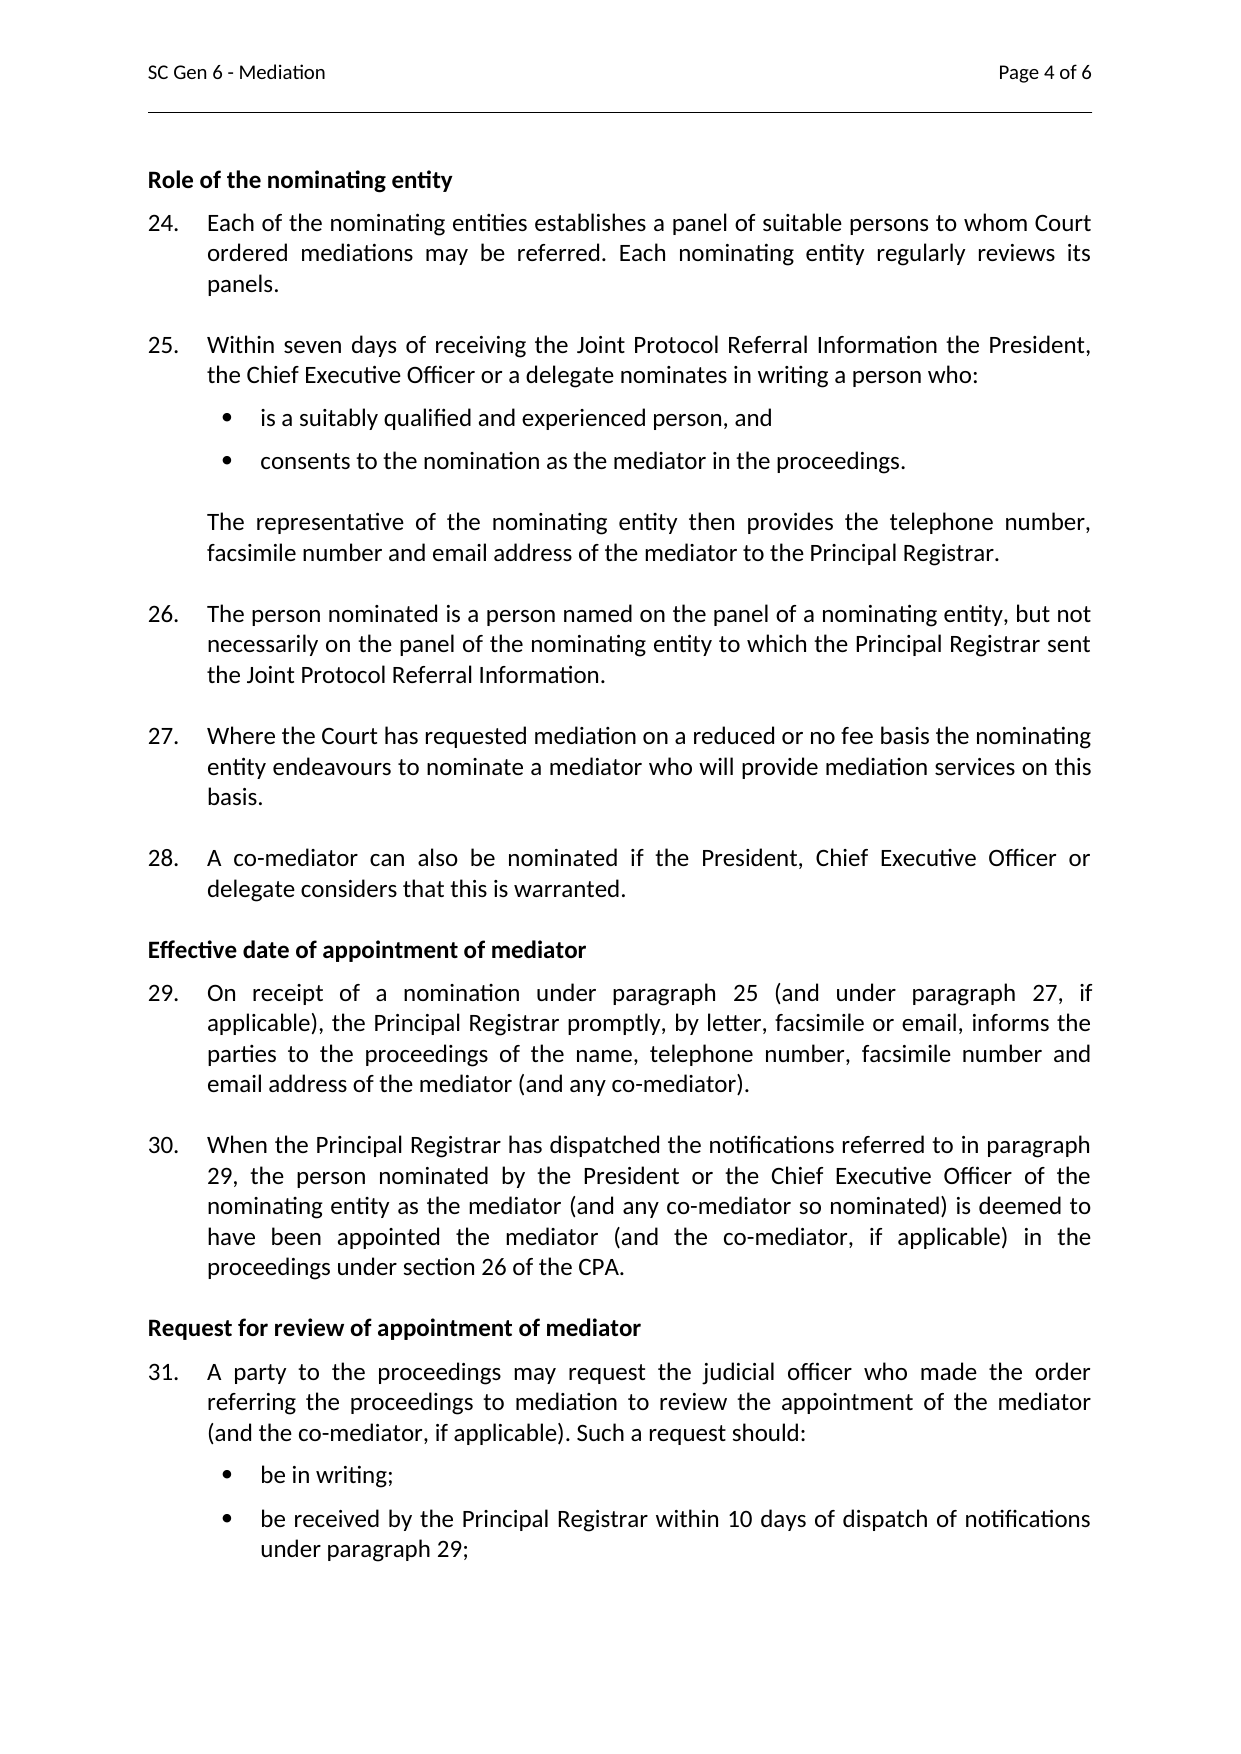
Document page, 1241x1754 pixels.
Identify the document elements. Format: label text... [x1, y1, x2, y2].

subtitle Request for review of appointment of mediator [148, 1313, 1092, 1343]
subtitle Role of the nominating entity [148, 164, 1092, 194]
list Each of the nominating entities establishes a panel of suitable persons to whom Court ordered mediations may be referred. Each nominating entity regularly reviews its panels. [148, 207, 1092, 298]
list be received by the Principal Registrar within 10 days of dispatch of notifications under paragraph 29; [223, 1503, 1092, 1564]
list The person nominated is a person named on the panel of a nominating entity, but not necessarily on the panel of the nominating entity to which the Principal Registrar sent the Joint Protocol Referral Information. [148, 598, 1092, 690]
list consents to the nomination as the mediator in the proceedings. [223, 446, 1092, 476]
list On receipt of a nomination under paragraph 25 (and under paragraph 27, if applicable), the Principal Registrar promptly, by letter, facsimile or email, informs the parties to the proceedings of the name, telephone number, facsimile number and email address of the mediator (and any co-mediator). [148, 977, 1092, 1099]
list be in writing; [223, 1460, 1092, 1490]
list is a suitably qualified and experienced person, and [223, 402, 1092, 433]
list Within seven days of receiving the Joint Protocol Referral Information the President, the Chief Executive Officer or a delegate nominates in writing a person who: [148, 329, 1092, 390]
text The representative of the nominating entity then provides the telephone number, facsimile number and email address of the mediator to the Principal Registrar. [207, 507, 1092, 568]
subtitle Effective date of appointment of mediator [148, 934, 1092, 964]
list A party to the proceedings may request the judicial officer who made the order referring the proceedings to mediation to review the appointment of the mediator (and the co-mediator, if applicable). Such a request should: [148, 1356, 1092, 1447]
list Where the Court has requested mediation on a reduced or no fee basis the nominating entity endeavours to nominate a mediator who will provide mediation services on this basis. [148, 720, 1092, 812]
list A co-mediator can also be nominated if the President, Chief Executive Officer or delegate considers that this is warranted. [148, 842, 1092, 903]
list When the Principal Registrar has dispatched the notifications referred to in paragraph 29, the person nominated by the President or the Chief Executive Officer of the nominating entity as the mediator (and any co-mediator so nominated) is deemed to have been appointed the mediator (and the co-mediator, if applicable) in the proceedings under section 26 of the CPA. [148, 1129, 1092, 1282]
